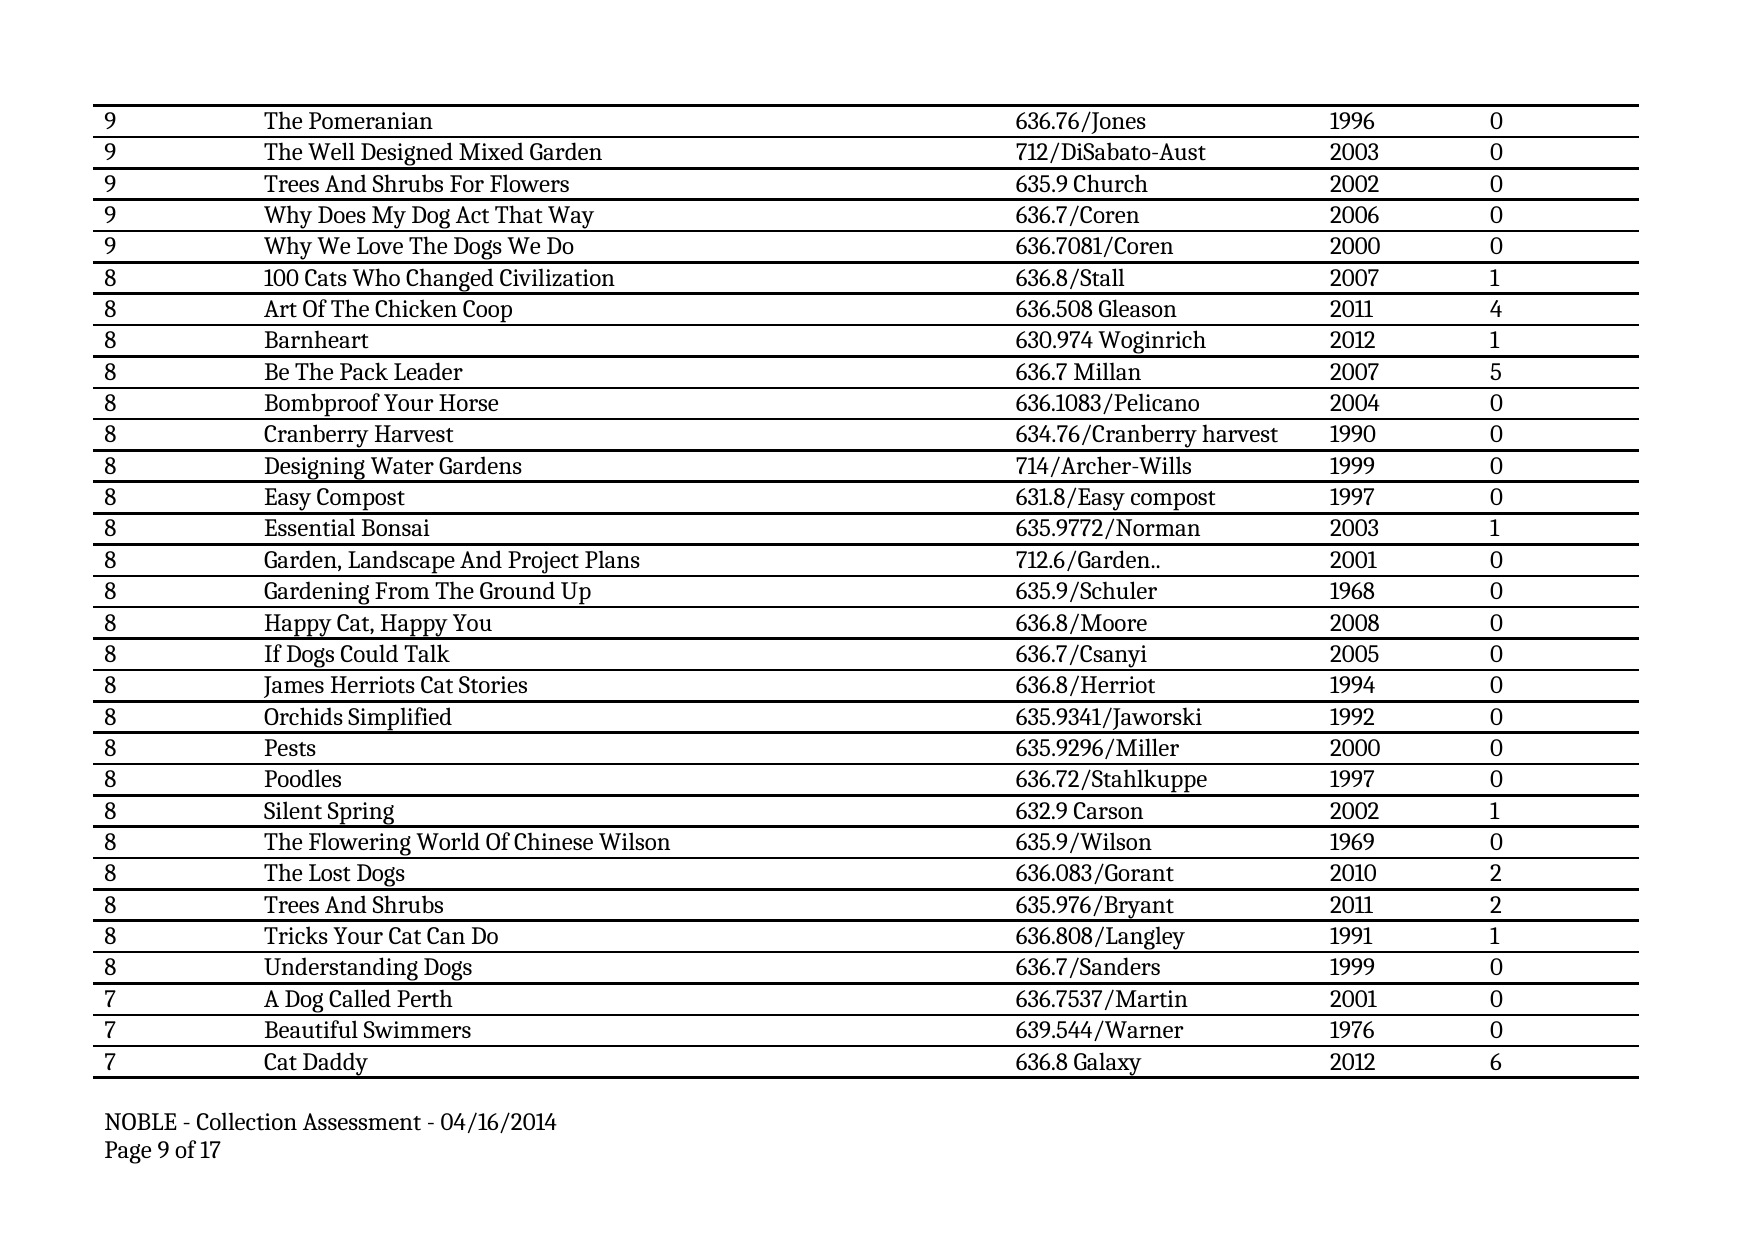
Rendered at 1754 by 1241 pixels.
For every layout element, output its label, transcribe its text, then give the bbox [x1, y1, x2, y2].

table_cell 634.76/Cranberry harvest [999, 420, 1319, 449]
table_cell Happy Cat, Happy You [253, 608, 999, 637]
table_cell Tricks Your Cat Can Do [253, 922, 999, 951]
table_cell 8 [93, 452, 253, 480]
table_cell 7 [93, 985, 253, 1013]
table_cell 0 [1479, 953, 1638, 982]
table_cell 635.9772/Norman [999, 515, 1319, 543]
table_cell 636.1083/Pelicano [999, 389, 1319, 418]
table_cell 2008 [1319, 608, 1478, 637]
table_cell 636.8/Moore [999, 608, 1319, 637]
table_cell 2001 [1319, 985, 1478, 1013]
table_cell 635.9341/Jaworski [999, 703, 1319, 731]
table_cell 8 [93, 859, 253, 888]
table_cell 100 Cats Who Changed Civilization [253, 264, 999, 292]
table_cell 636.808/Langley [999, 922, 1319, 951]
table_cell 8 [93, 953, 253, 982]
table_cell 8 [93, 608, 253, 637]
table_cell 9 [93, 107, 253, 136]
table_cell Cat Daddy [253, 1047, 999, 1076]
table_cell 5 [1479, 358, 1638, 386]
table_cell 2001 [1319, 546, 1478, 574]
table_cell 0 [1479, 765, 1638, 794]
table_cell 8 [93, 734, 253, 763]
table_cell 1976 [1319, 1016, 1478, 1045]
table_cell 0 [1479, 546, 1638, 574]
table_cell 4 [1479, 295, 1638, 324]
table_cell 0 [1479, 170, 1638, 198]
table_cell 8 [93, 358, 253, 386]
table_cell Be The Pack Leader [253, 358, 999, 386]
table_cell 630.974 Woginrich [999, 326, 1319, 355]
table_cell 8 [93, 546, 253, 574]
table_cell 0 [1479, 232, 1638, 261]
table_cell 8 [93, 891, 253, 919]
table_cell If Dogs Could Talk [253, 640, 999, 668]
table_cell 2012 [1319, 326, 1478, 355]
table_cell 1997 [1319, 765, 1478, 794]
table_cell 636.7 Millan [999, 358, 1319, 386]
table_cell 1 [1479, 264, 1638, 292]
table_cell 8 [93, 640, 253, 668]
table_cell 636.7/Coren [999, 201, 1319, 229]
table_cell 1 [1479, 797, 1638, 825]
table_cell 2010 [1319, 859, 1478, 888]
table_cell 0 [1479, 420, 1638, 449]
table_cell 636.083/Gorant [999, 859, 1319, 888]
table_cell 2002 [1319, 170, 1478, 198]
table_cell 8 [93, 671, 253, 700]
table_cell 1 [1479, 922, 1638, 951]
table_cell 2012 [1319, 1047, 1478, 1076]
table_cell 8 [93, 389, 253, 418]
table_cell James Herriots Cat Stories [253, 671, 999, 700]
table_cell Trees And Shrubs For Flowers [253, 170, 999, 198]
table_cell 2005 [1319, 640, 1478, 668]
table_cell 636.7081/Coren [999, 232, 1319, 261]
table_cell 8 [93, 295, 253, 324]
table_cell 636.72/Stahlkuppe [999, 765, 1319, 794]
table_cell 8 [93, 515, 253, 543]
table_cell 2011 [1319, 891, 1478, 919]
table_cell 8 [93, 264, 253, 292]
table_cell 8 [93, 420, 253, 449]
table_cell 1968 [1319, 577, 1478, 606]
table_cell 635.9/Schuler [999, 577, 1319, 606]
table_cell 0 [1479, 452, 1638, 480]
table_cell 636.7/Sanders [999, 953, 1319, 982]
table_cell 0 [1479, 483, 1638, 512]
table_cell Why Does My Dog Act That Way [253, 201, 999, 229]
table_cell 632.9 Carson [999, 797, 1319, 825]
table_cell 2003 [1319, 515, 1478, 543]
table_cell 2002 [1319, 797, 1478, 825]
table_cell 636.7/Csanyi [999, 640, 1319, 668]
table_cell 8 [93, 765, 253, 794]
table_cell Understanding Dogs [253, 953, 999, 982]
table_cell 635.9/Wilson [999, 828, 1319, 857]
table_cell 1 [1479, 326, 1638, 355]
table_cell 8 [93, 326, 253, 355]
table_cell 2 [1479, 891, 1638, 919]
table_cell Easy Compost [253, 483, 999, 512]
table_cell Beautiful Swimmers [253, 1016, 999, 1045]
table_cell 635.9 Church [999, 170, 1319, 198]
table_cell 2007 [1319, 264, 1478, 292]
table_cell 8 [93, 577, 253, 606]
table_cell 0 [1479, 671, 1638, 700]
table_cell 1997 [1319, 483, 1478, 512]
table_cell 8 [93, 703, 253, 731]
table_cell 6 [1479, 1047, 1638, 1076]
table_cell 2007 [1319, 358, 1478, 386]
table_cell Bombproof Your Horse [253, 389, 999, 418]
table_cell 7 [93, 1047, 253, 1076]
table_cell 8 [93, 922, 253, 951]
table_cell 636.8/Stall [999, 264, 1319, 292]
table_cell The Well Designed Mixed Garden [253, 138, 999, 167]
table_cell Art Of The Chicken Coop [253, 295, 999, 324]
table_cell 0 [1479, 107, 1638, 136]
table_cell 8 [93, 483, 253, 512]
table_cell 0 [1479, 389, 1638, 418]
table_cell 0 [1479, 703, 1638, 731]
table_cell 8 [93, 797, 253, 825]
table_cell Orchids Simplified [253, 703, 999, 731]
table_cell 9 [93, 201, 253, 229]
table_cell 1992 [1319, 703, 1478, 731]
table_cell The Lost Dogs [253, 859, 999, 888]
table_cell 2006 [1319, 201, 1478, 229]
table_cell 714/Archer-Wills [999, 452, 1319, 480]
table_cell 0 [1479, 640, 1638, 668]
table_cell 0 [1479, 608, 1638, 637]
table_cell A Dog Called Perth [253, 985, 999, 1013]
table_cell 635.976/Bryant [999, 891, 1319, 919]
table_cell Silent Spring [253, 797, 999, 825]
table_cell 1991 [1319, 922, 1478, 951]
table_cell 0 [1479, 577, 1638, 606]
table_cell 636.508 Gleason [999, 295, 1319, 324]
table_cell 1994 [1319, 671, 1478, 700]
table_cell 636.8 Galaxy [999, 1047, 1319, 1076]
table_cell 2 [1479, 859, 1638, 888]
table_cell Gardening From The Ground Up [253, 577, 999, 606]
table_cell 2000 [1319, 734, 1478, 763]
table_cell 0 [1479, 985, 1638, 1013]
table_cell 631.8/Easy compost [999, 483, 1319, 512]
table_cell Cranberry Harvest [253, 420, 999, 449]
table_cell Trees And Shrubs [253, 891, 999, 919]
table_cell 712.6/Garden.. [999, 546, 1319, 574]
table_cell 2011 [1319, 295, 1478, 324]
table_cell 639.544/Warner [999, 1016, 1319, 1045]
table_cell 2004 [1319, 389, 1478, 418]
table_cell Garden, Landscape And Project Plans [253, 546, 999, 574]
table_cell 1990 [1319, 420, 1478, 449]
table_cell 2003 [1319, 138, 1478, 167]
table_cell 0 [1479, 1016, 1638, 1045]
table_cell 0 [1479, 201, 1638, 229]
table_cell The Flowering World Of Chinese Wilson [253, 828, 999, 857]
table_cell 9 [93, 170, 253, 198]
table_cell Barnheart [253, 326, 999, 355]
table_cell 1996 [1319, 107, 1478, 136]
table_cell Why We Love The Dogs We Do [253, 232, 999, 261]
table_cell Designing Water Gardens [253, 452, 999, 480]
table_cell 1 [1479, 515, 1638, 543]
table_cell 9 [93, 138, 253, 167]
table_cell 8 [93, 828, 253, 857]
table_cell 7 [93, 1016, 253, 1045]
table_cell 0 [1479, 138, 1638, 167]
table_cell 635.9296/Miller [999, 734, 1319, 763]
table_cell Essential Bonsai [253, 515, 999, 543]
table_cell 0 [1479, 828, 1638, 857]
table_cell 9 [93, 232, 253, 261]
table_cell 636.7537/Martin [999, 985, 1319, 1013]
table_cell 1999 [1319, 953, 1478, 982]
table_cell The Pomeranian [253, 107, 999, 136]
table_cell 636.8/Herriot [999, 671, 1319, 700]
table_cell 2000 [1319, 232, 1478, 261]
table_cell 636.76/Jones [999, 107, 1319, 136]
table_cell Pests [253, 734, 999, 763]
table_cell 1969 [1319, 828, 1478, 857]
table_cell Poodles [253, 765, 999, 794]
table_cell 1999 [1319, 452, 1478, 480]
table_cell 712/DiSabato-Aust [999, 138, 1319, 167]
table_cell 0 [1479, 734, 1638, 763]
